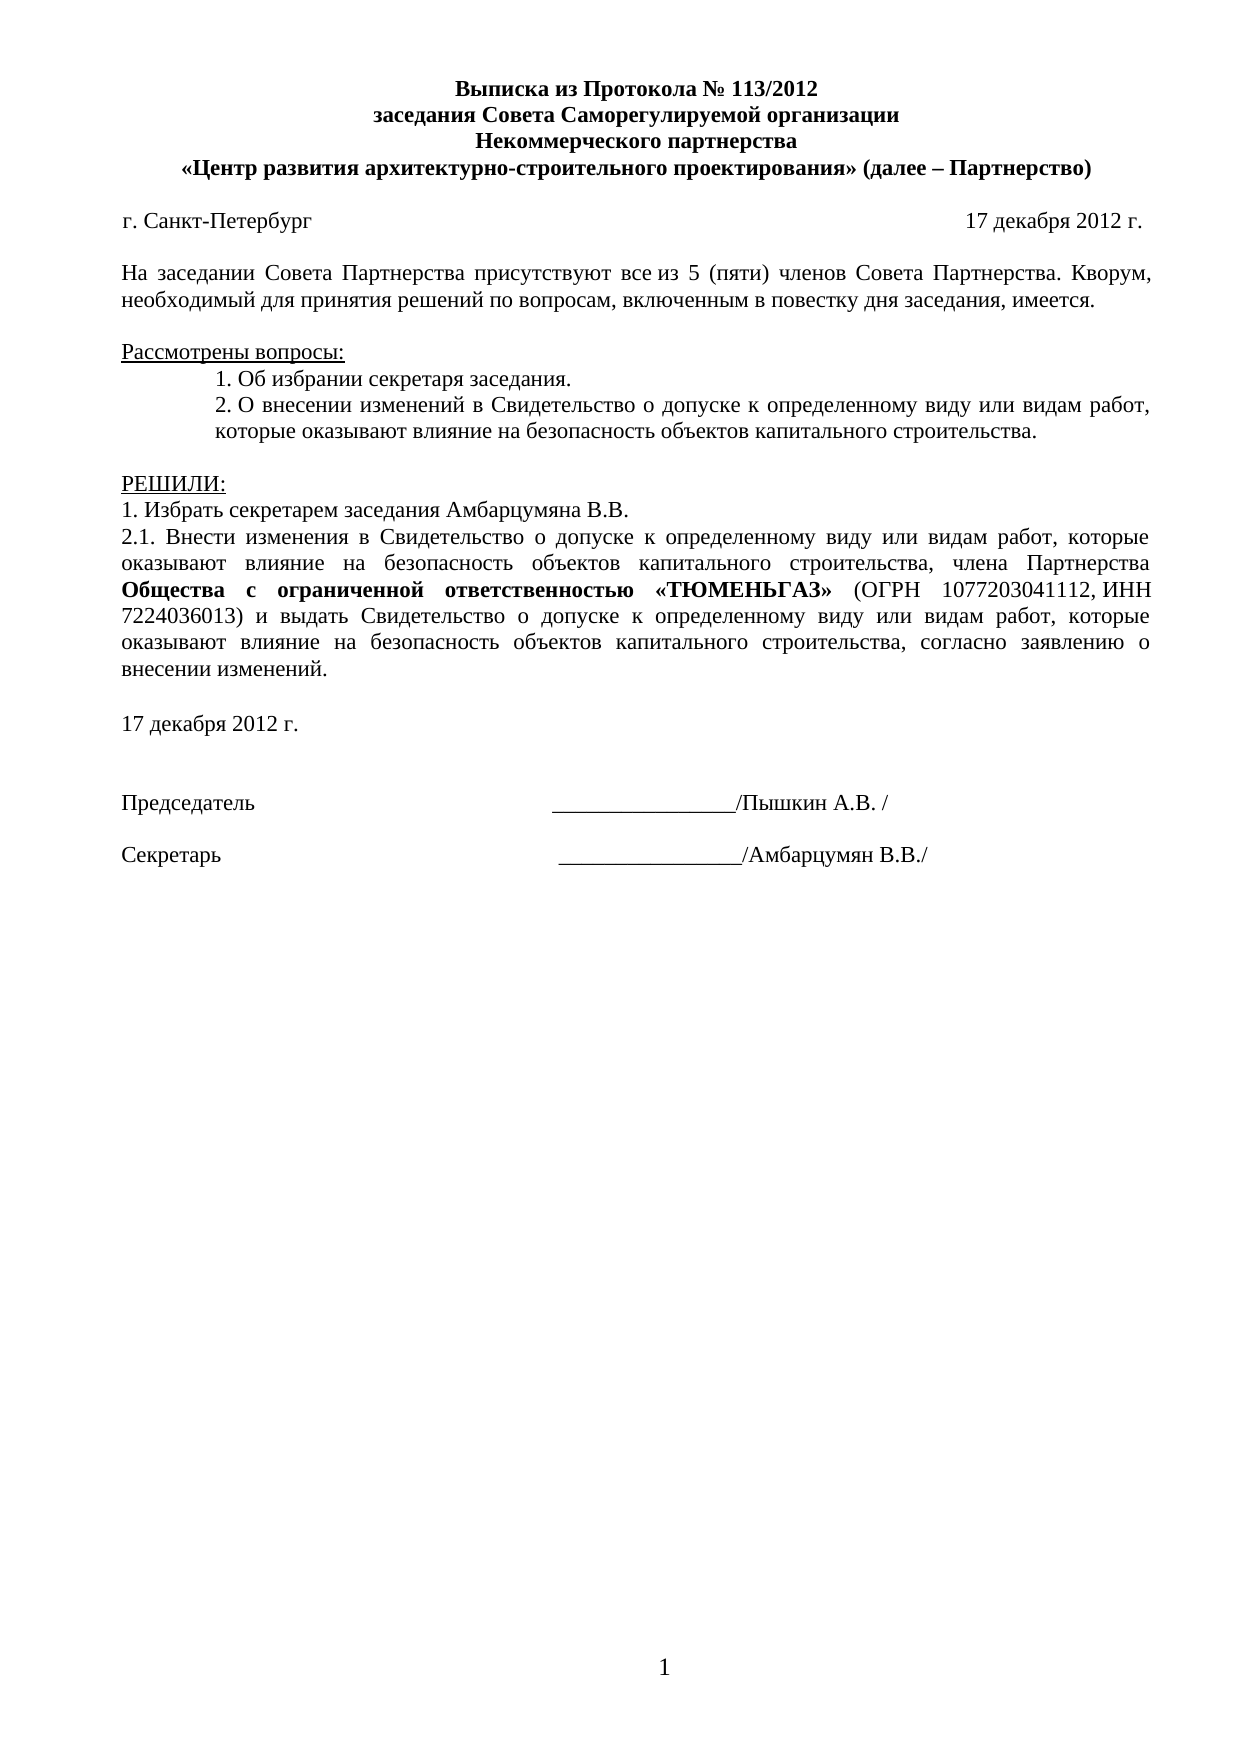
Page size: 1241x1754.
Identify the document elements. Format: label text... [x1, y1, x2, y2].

text Председатель ________________/Пышкин А.В. / [121, 789, 1152, 815]
text Рассмотрены вопросы: [121, 338, 1152, 365]
text 1. Избрать секретарем заседания Амбарцумяна В.В. [121, 497, 1152, 523]
text Некоммерческого партнерства [121, 128, 1152, 154]
text 2. О внесении изменений в Свидетельство о допуске к определенному виду или видам работ, которые оказывают влияние на безопасность объектов капитального строительства. [215, 391, 1152, 444]
text РЕШИЛИ: [121, 470, 1152, 497]
table_header г. Санкт-Петербург [111, 207, 632, 233]
text Секретарь ________________/Амбарцумян В.В./ [121, 842, 1152, 868]
text На заседании Совета Партнерства присутствуют все из 5 (пяти) членов Совета Партнерства. Кворум, необходимый для принятия решений по вопросам, включенным в повестку дня заседания, имеется. [121, 259, 1152, 312]
text заседания Совета Саморегулируемой организации [121, 101, 1152, 128]
text 1. Об избрании секретаря заседания. [215, 365, 1152, 391]
table_header 17 декабря 2012 г. [633, 207, 1154, 233]
text 2.1. Внести изменения в Свидетельство о допуске к определенному виду или видам работ, которые оказывают влияние на безопасность объектов капитального строительства, члена Партнерства Общества с ограниченной ответственностью «ТЮМЕНЬГАЗ» (ОГРН 1077203041112, ИНН 7224036013) и выдать Свидетельство о допуске к определенному виду или видам работ, которые оказывают влияние на безопасность объектов капитального строительства, согласно заявлению о внесении изменений. [121, 523, 1152, 681]
text 17 декабря 2012 г. [121, 710, 1152, 736]
text Выписка из Протокола № 113/2012 [121, 75, 1152, 101]
text «Центр развития архитектурно-строительного проектирования» (далее – Партнерство) [121, 154, 1152, 180]
